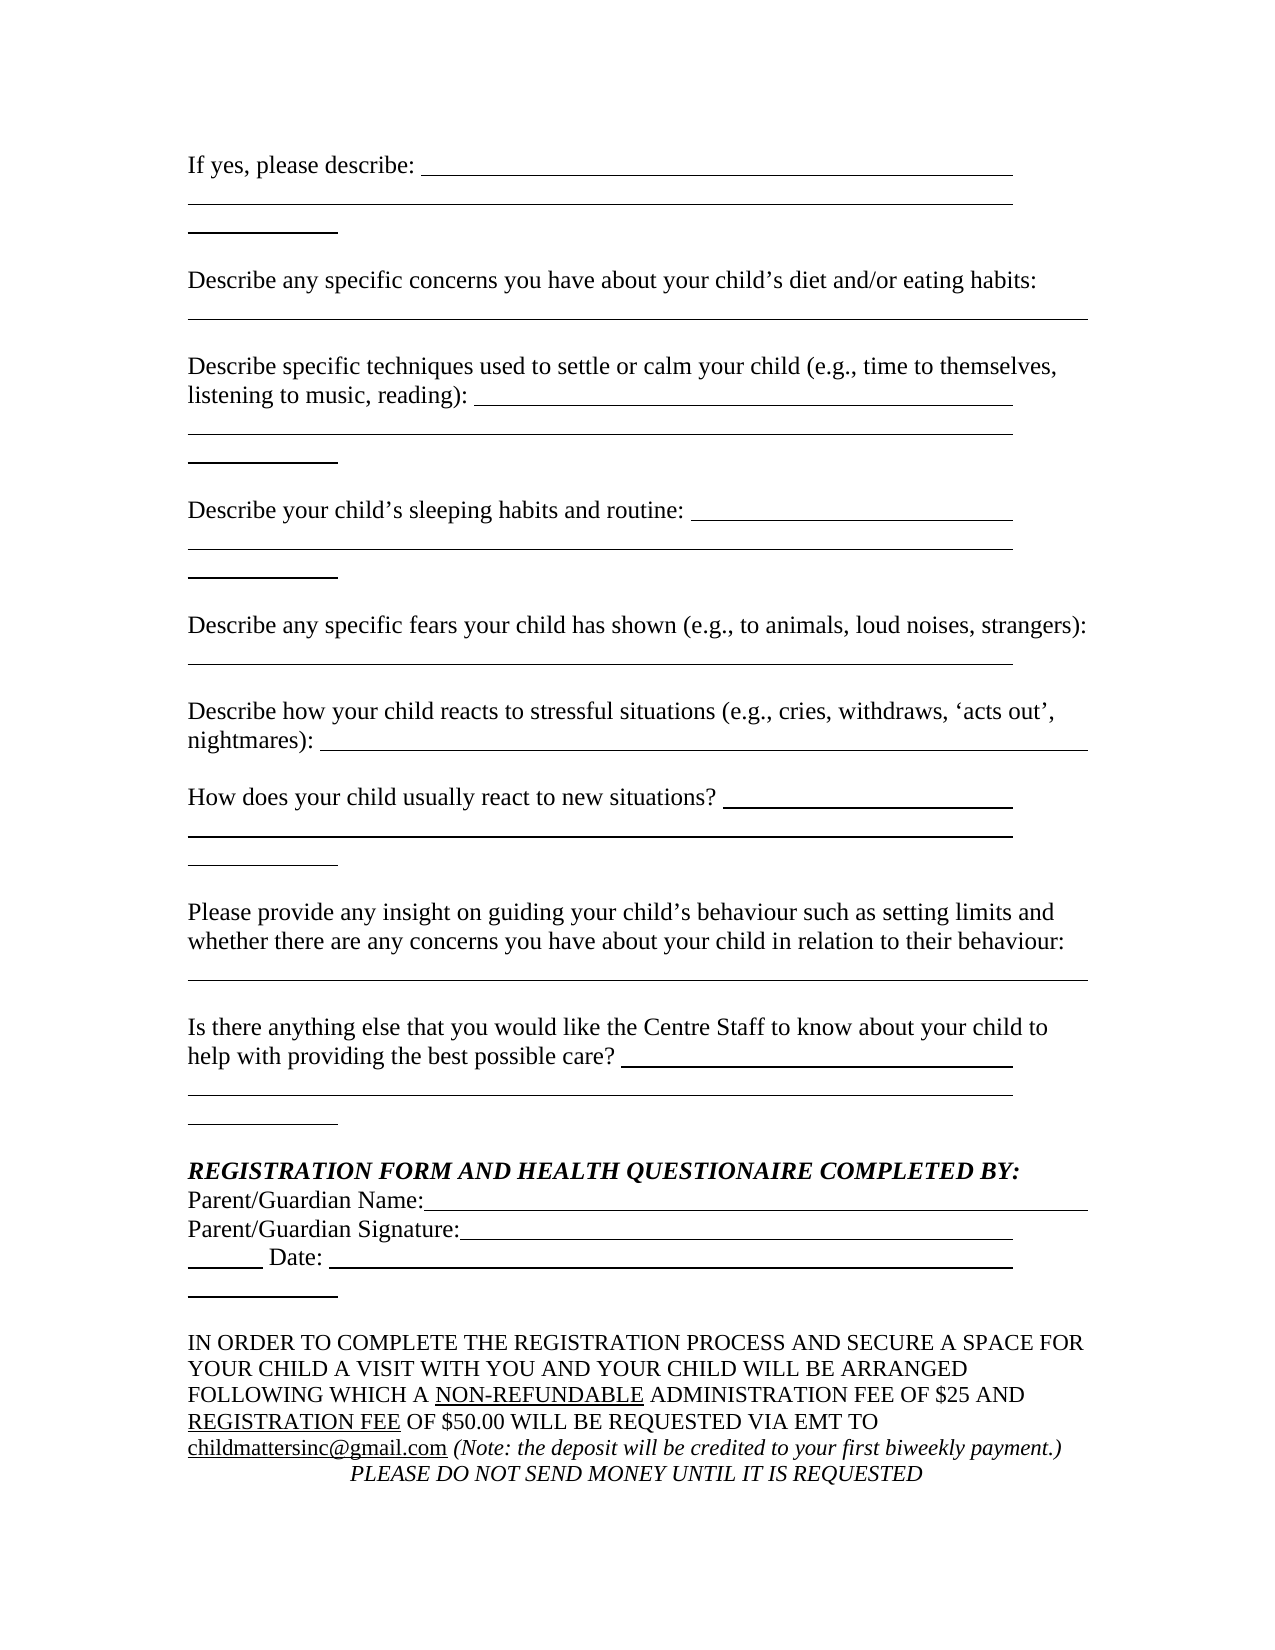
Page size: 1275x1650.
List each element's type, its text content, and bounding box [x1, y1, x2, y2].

text Describe how your child reacts to stressful situations (e.g., cries, withdraws, ‘acts out’, nightmares): [187, 696, 1087, 754]
text Describe any specific concerns you have about your child’s diet and/or eating habits: [187, 265, 1087, 294]
text How does your child usually react to new situations? [187, 782, 1087, 869]
text Please provide any insight on guiding your child’s behaviour such as setting limits and whether there are any concerns you have about your child in relation to their behaviour: [187, 897, 1087, 955]
text PLEASE DO NOT SEND MONEY UNTIL IT IS REQUESTED [187, 1461, 1087, 1487]
text Describe specific techniques used to settle or calm your child (e.g., time to themselves, listening to music, reading): [187, 351, 1087, 466]
text Parent/Guardian Name: [187, 1185, 1087, 1214]
text If yes, please describe: [187, 150, 1087, 236]
text Describe any specific fears your child has shown (e.g., to animals, loud noises, strangers): [187, 610, 1087, 667]
text Describe your child’s sleeping habits and routine: [187, 495, 1087, 581]
text Parent/Guardian Signature: Date: [187, 1214, 1087, 1300]
text Is there anything else that you would like the Centre Staff to know about your child to help with providing the best possible care? [187, 1012, 1087, 1127]
text IN ORDER TO COMPLETE THE REGISTRATION PROCESS AND SECURE A SPACE FOR YOUR CHILD A VISIT WITH YOU AND YOUR CHILD WILL BE ARRANGED FOLLOWING WHICH A NON-REFUNDABLE ADMINISTRATION FEE OF $25 AND REGISTRATION FEE OF $50.00 WILL BE REQUESTED VIA EMT TO childmattersinc@gmail.com (Note: the deposit will be credited to your first biweekly payment.) [187, 1329, 1087, 1461]
text REGISTRATION FORM AND HEALTH QUESTIONAIRE COMPLETED BY: [187, 1156, 1087, 1185]
